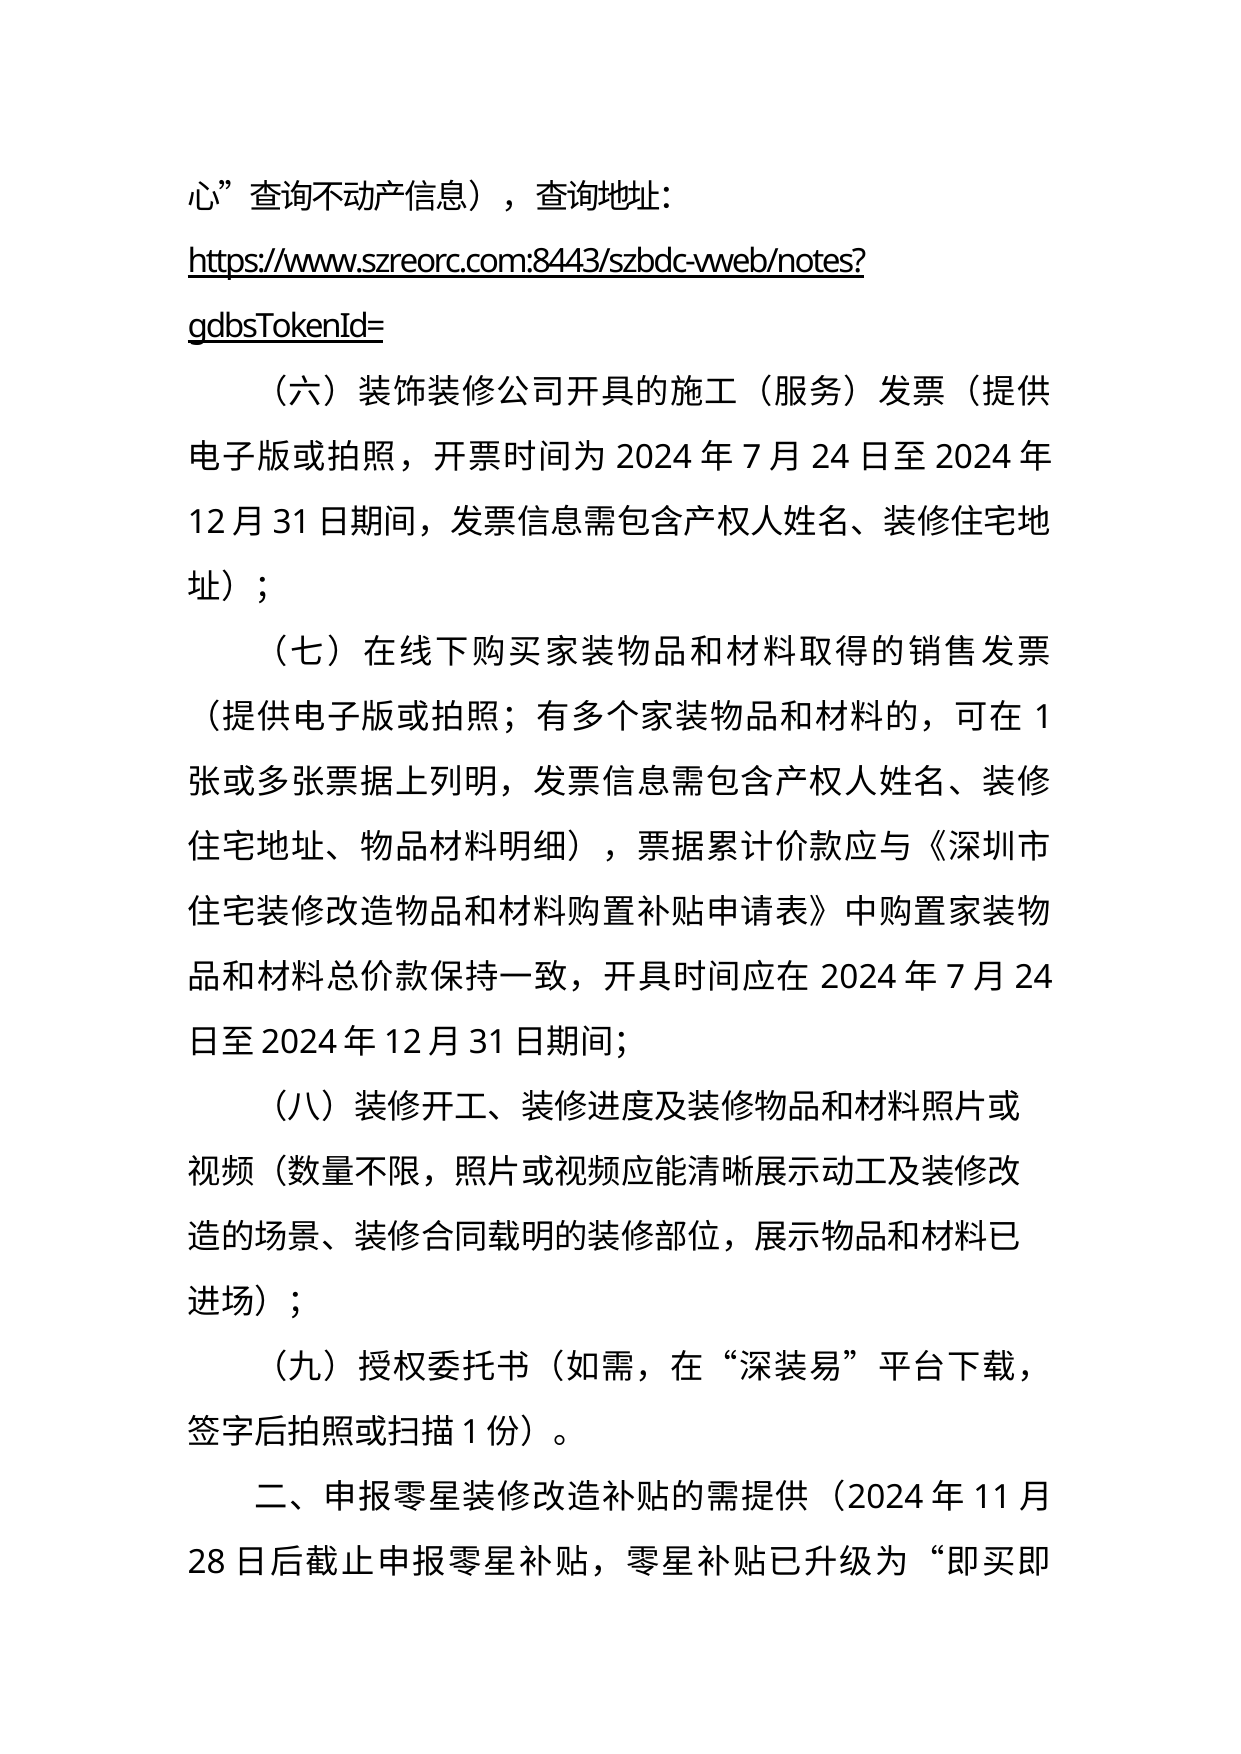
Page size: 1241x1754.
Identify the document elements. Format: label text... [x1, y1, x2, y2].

text （六）装饰装修公司开具的施工（服务）发票（提供电子版或拍照，开票时间为2024年7月24日至2024年12月31日期间，发票信息需包含产权人姓名、装修住宅地址）； [187, 357, 1053, 617]
text （九）授权委托书（如需，在“深装易”平台下载，签字后拍照或扫描1份）。 [187, 1332, 1053, 1462]
text （七）在线下购买家装物品和材料取得的销售发票（提供电子版或拍照；有多个家装物品和材料的，可在1张或多张票据上列明，发票信息需包含产权人姓名、装修住宅地址、物品材料明细），票据累计价款应与《深圳市住宅装修改造物品和材料购置补贴申请表》中购置家装物品和材料总价款保持一致，开具时间应在2024年7月24日至2024年12月31日期间； [187, 617, 1053, 1072]
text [187, 1462, 1053, 1592]
subtitle （八）装修开工、装修进度及装修物品和材料照片或视频（数量不限，照片或视频应能清晰展示动工及装修改造的场景、装修合同载明的装修部位，展示物品和材料已进场）； [187, 1072, 1053, 1332]
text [187, 162, 1053, 227]
text https://www.szreorc.com:8443/szbdc-vweb/notes?gdbsTokenId= [187, 227, 1053, 357]
